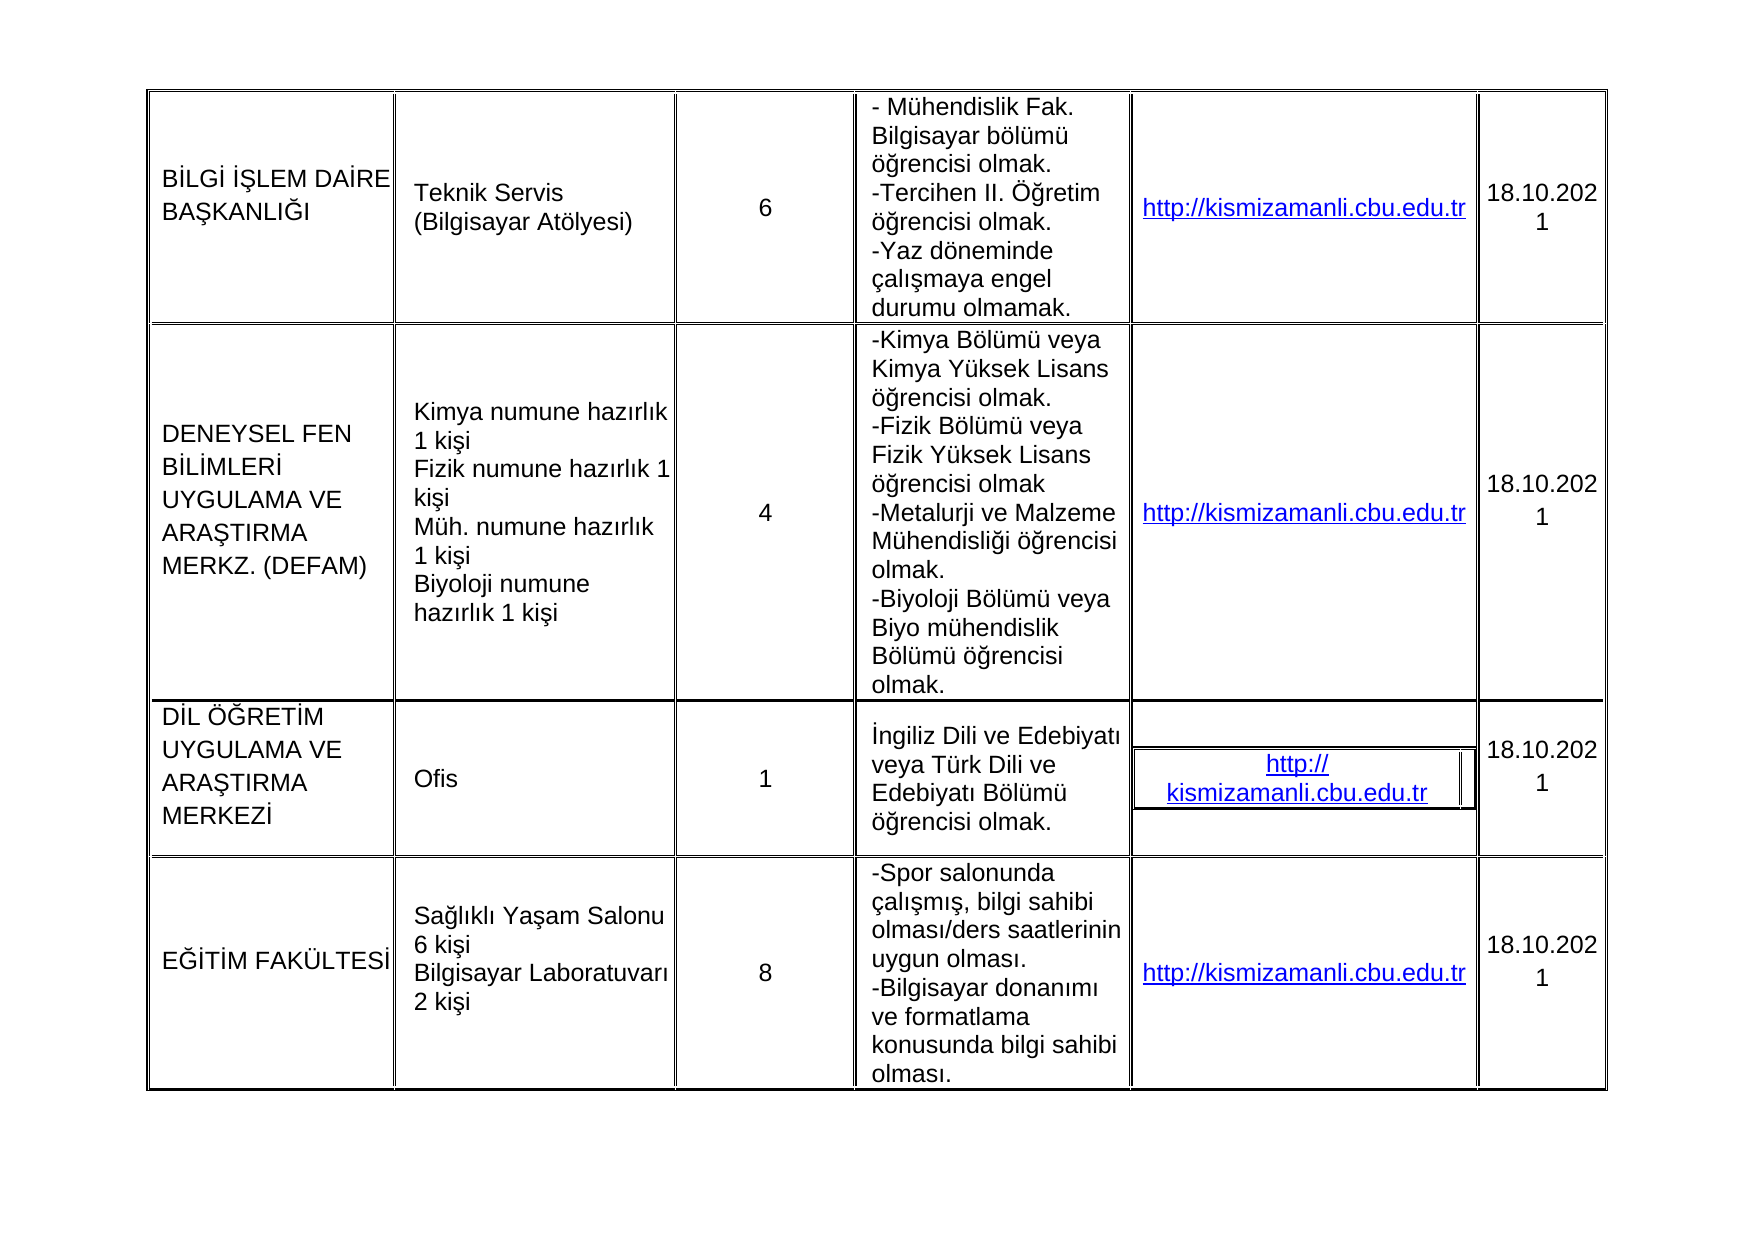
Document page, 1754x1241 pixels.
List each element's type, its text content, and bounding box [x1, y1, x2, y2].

table_cell [1133, 702, 1476, 746]
table_cell -Spor salonunda çalışmış, bilgi sahibi olması/ders saatlerinin uygun olması. -Bilgisayar donanımı ve formatlama konusunda bilgi sahibi olması. [855, 855, 1131, 1088]
table_cell 18.10.2021 [1478, 92, 1605, 322]
table_cell EĞİTİM FAKÜLTESİ [150, 855, 395, 1088]
table_cell - Mühendislik Fak. Bilgisayar bölümü öğrencisi olmak. -Tercihen II. Öğretim öğrencisi olmak. -Yaz döneminde çalışmaya engel durumu olmamak. [855, 90, 1131, 322]
table_cell 6 [676, 90, 855, 322]
table_cell 8 [676, 855, 855, 1088]
table_cell BİLGİ İŞLEM DAİRE BAŞKANLIĞI [150, 92, 395, 322]
table_cell http://kismizamanli.cbu.edu.tr [1133, 325, 1476, 699]
table_cell Kimya numune hazırlık 1 kişi Fizik numune hazırlık 1 kişi Müh. numune hazırlık 1 kişi Biyoloji numune hazırlık 1 kişi [396, 325, 674, 699]
table_cell 18.10.2021 [1480, 699, 1605, 854]
table_cell 18.10.2021 [1478, 322, 1606, 699]
table_cell 18.10.2021 [1478, 855, 1605, 1088]
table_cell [1131, 855, 1478, 1088]
table_cell DENEYSEL FEN BİLİMLERİ UYGULAMA VE ARAŞTIRMA MERKZ. (DEFAM) [148, 322, 395, 699]
table_cell 1 [677, 702, 853, 854]
table_cell DİL ÖĞRETİM UYGULAMA VE ARAŞTIRMA MERKEZİ [150, 699, 393, 854]
table_cell http://kismizamanli.cbu.edu.tr [1131, 90, 1478, 322]
table_cell Ofis [396, 702, 674, 854]
table_cell [1135, 750, 1474, 807]
table_cell Sağlıklı Yaşam Salonu 6 kişi Bilgisayar Laboratuvarı 2 kişi [395, 858, 676, 1088]
table_cell 4 [677, 325, 853, 699]
table_cell [1133, 810, 1476, 854]
table_cell İngiliz Dili ve Edebiyatı veya Türk Dili ve Edebiyatı Bölümü öğrencisi olmak. [857, 702, 1129, 854]
table_cell -Kimya Bölümü veya Kimya Yüksek Lisans öğrencisi olmak. -Fizik Bölümü veya Fizik Yüksek Lisans öğrencisi olmak -Metalurji ve Malzeme Mühendisliği öğrencisi olmak. -Biyoloji Bölümü veya Biyo mühendislik Bölümü öğrencisi olmak. [857, 325, 1129, 699]
table_cell Teknik Servis (Bilgisayar Atölyesi) [395, 92, 676, 322]
